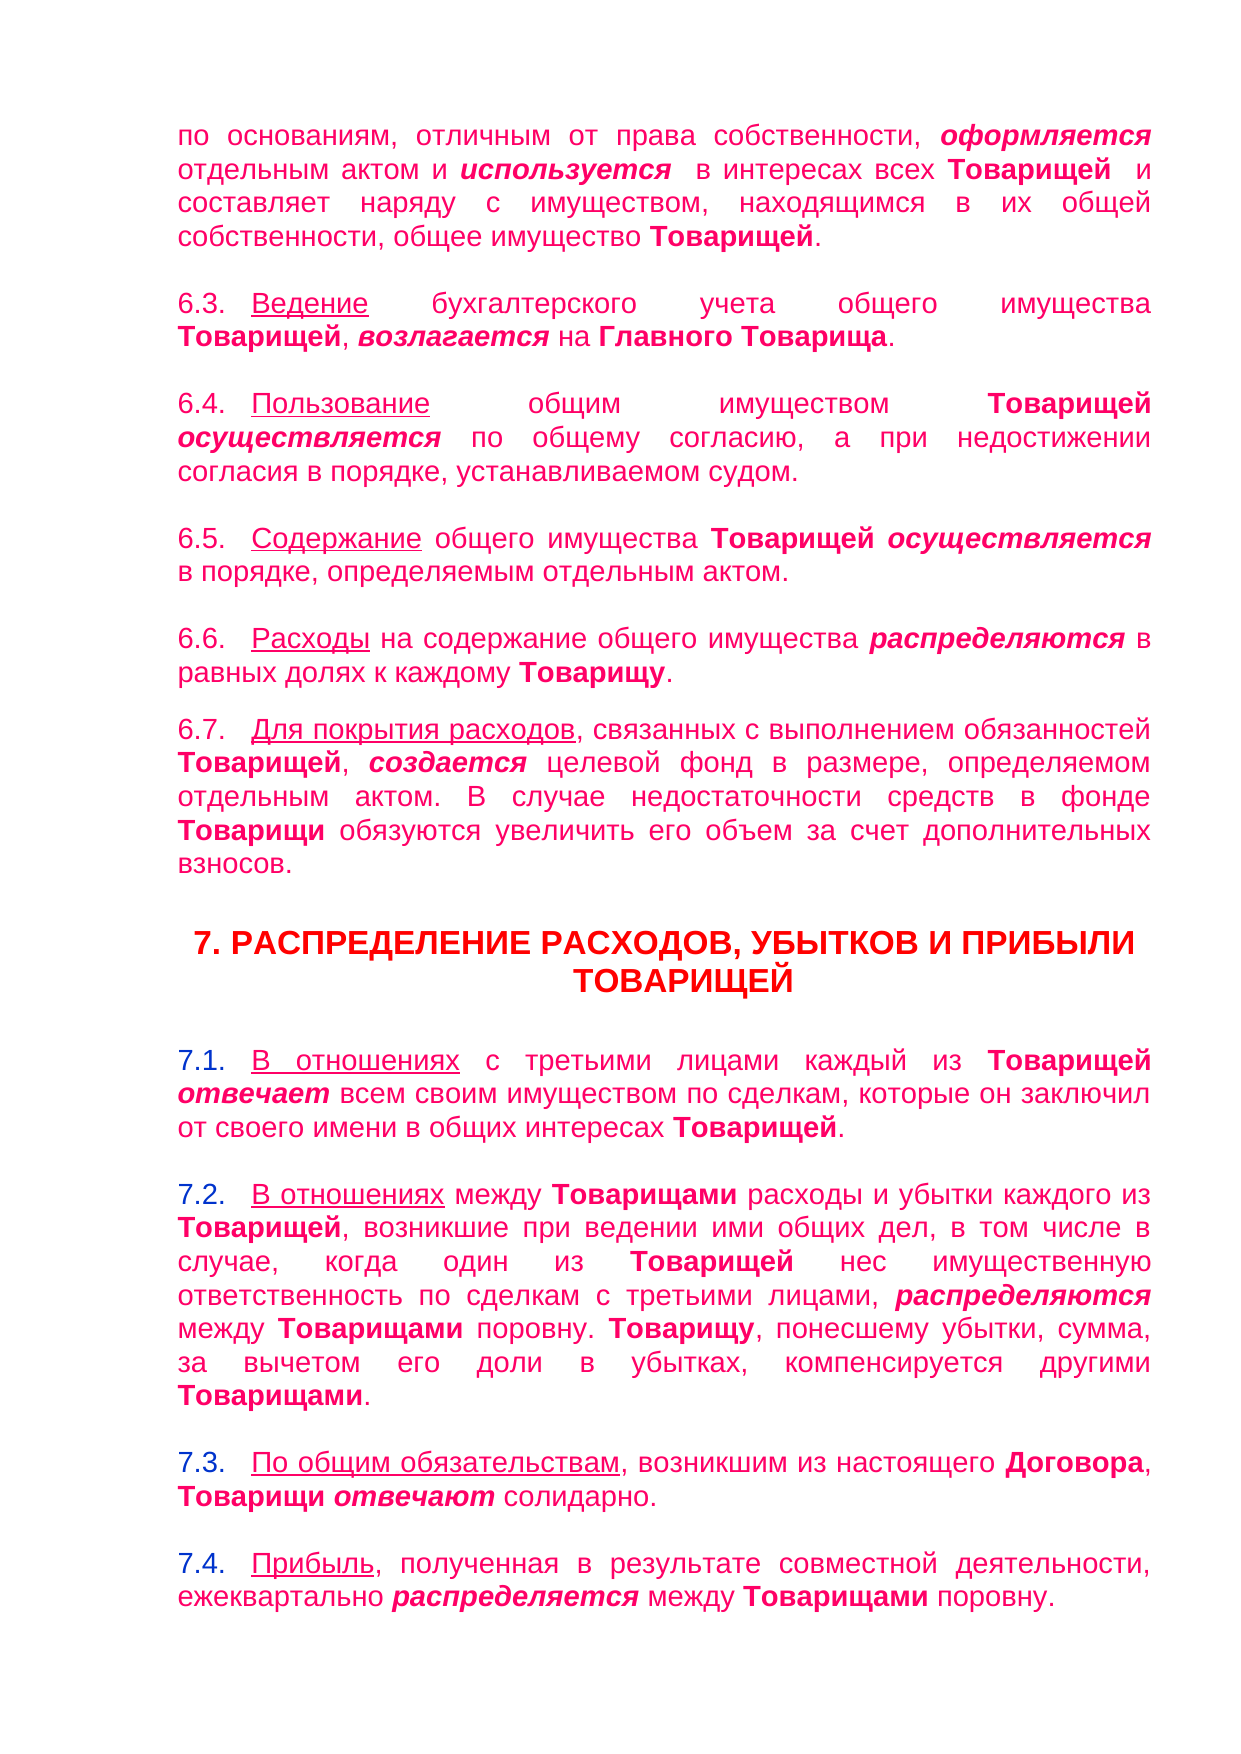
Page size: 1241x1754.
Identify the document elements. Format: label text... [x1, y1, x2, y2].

list Прибыль, полученная в результате совместной деятельности, ежеквартально распределяется между Товарищами поровну. [177, 1546, 1152, 1613]
list В отношениях с третьими лицами каждый из Товарищей отвечает всем своим имуществом по сделкам, которые он заключил от своего имени в общих интересах Товарищей. [177, 1043, 1152, 1143]
list В отношениях между Товарищами расходы и убытки каждого из Товарищей, возникшие при ведении ими общих дел, в том числе в случае, когда один из Товарищей нес имущественную ответственность по сделкам с третьими лицами, распределяются между Товарищами поровну. Товарищу, понесшему убытки, сумма, за вычетом его доли в убытках, компенсируется другими Товарищами. [177, 1177, 1152, 1412]
list РАСПРЕДЕЛЕНИЕ РАСХОДОВ, УБЫТКОВ И ПРИБЫЛИ ТОВАРИЩЕЙ [177, 923, 1152, 1000]
list Расходы на содержание общего имущества распределяются в равных долях к каждому Товарищу. [177, 621, 1152, 688]
list Пользование общим имуществом Товарищей осуществляется по общему согласию, а при недостижении согласия в порядке, устанавливаемом судом. [177, 386, 1152, 487]
list Для покрытия расходов, связанных с выполнением обязанностей Товарищей, создается целевой фонд в размере, определяемом отдельным актом. В случае недостаточности средств в фонде Товарищи обязуются увеличить его объем за счет дополнительных взносов. [177, 712, 1152, 880]
list Содержание общего имущества Товарищей осуществляется в порядке, определяемым отдельным актом. [177, 521, 1152, 588]
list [177, 118, 1152, 252]
list Ведение бухгалтерского учета общего имущества Товарищей, возлагается на Главного Товарища. [177, 286, 1152, 353]
list По общим обязательствам, возникшим из настоящего Договора, Товарищи отвечают солидарно. [177, 1445, 1152, 1512]
